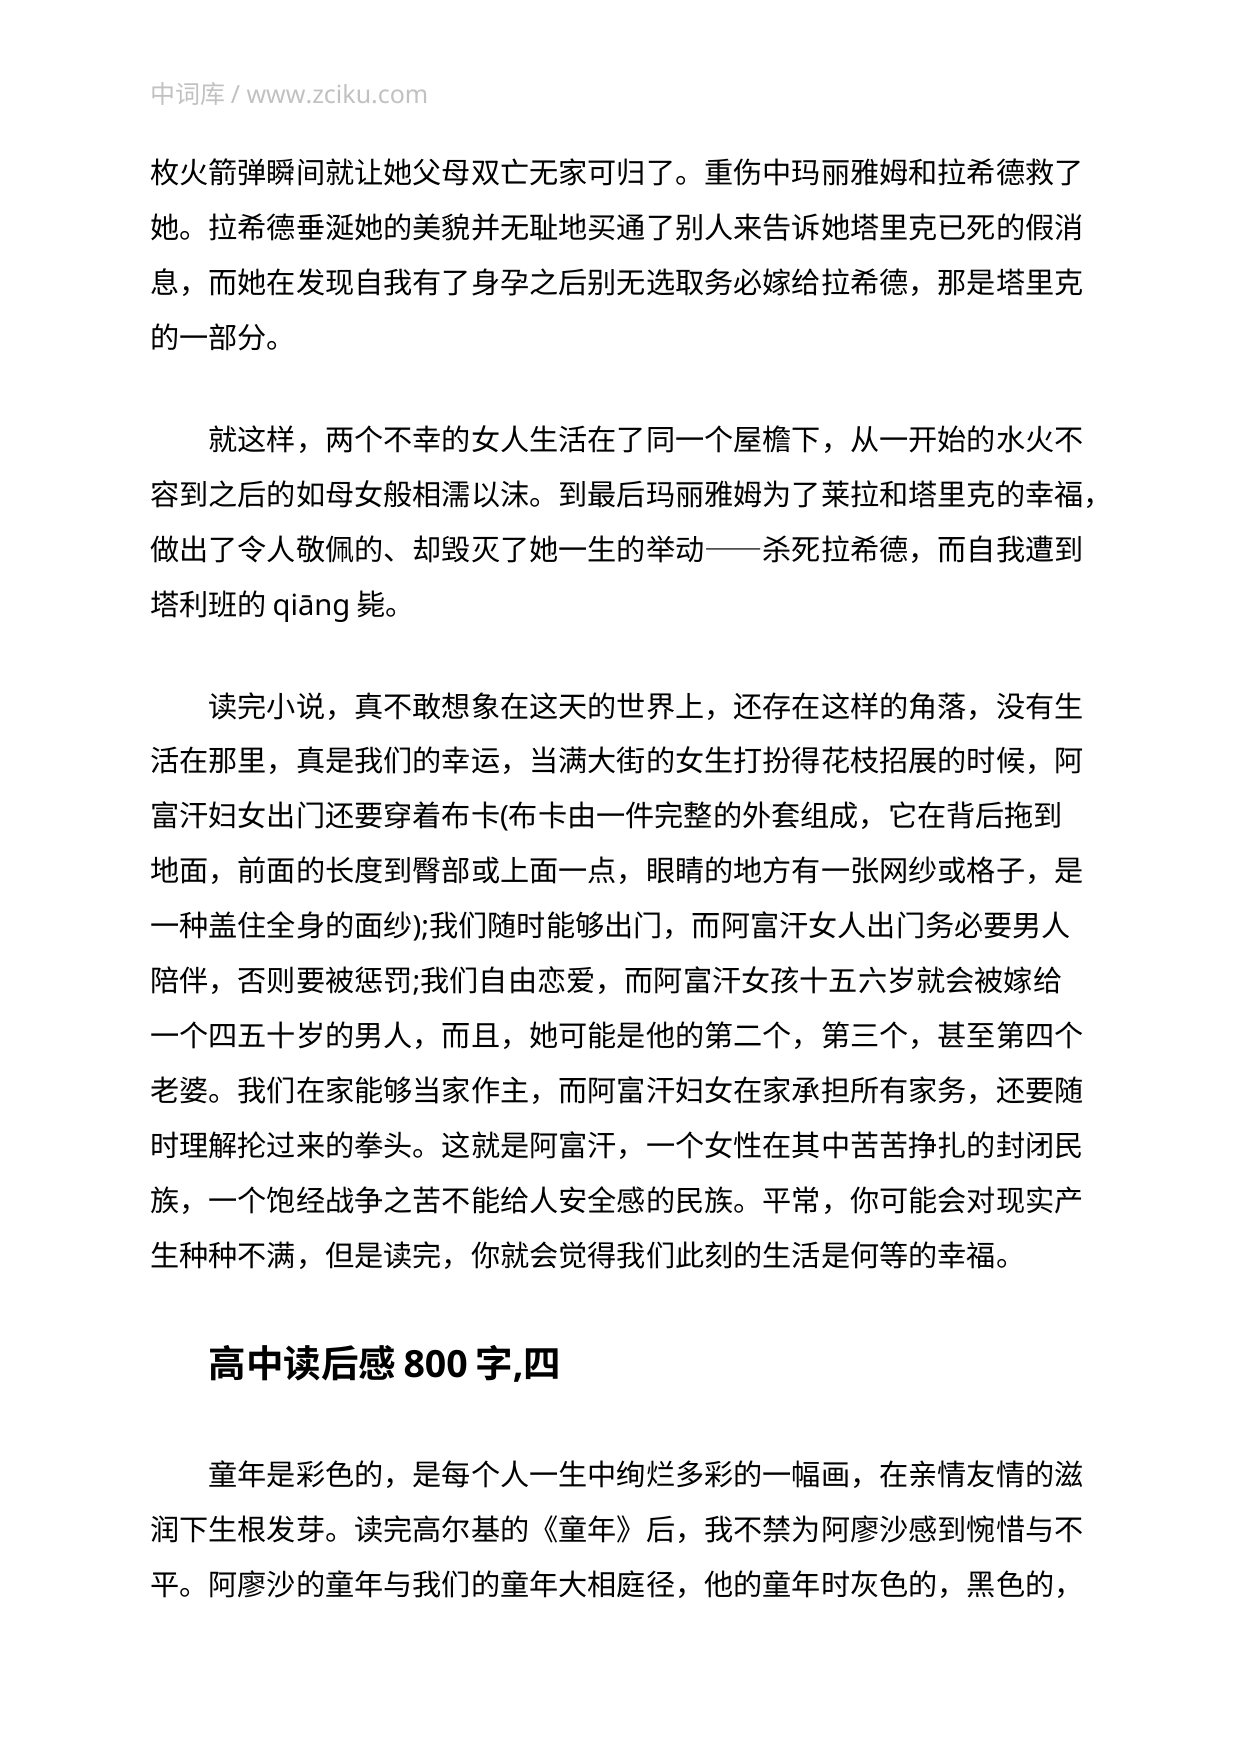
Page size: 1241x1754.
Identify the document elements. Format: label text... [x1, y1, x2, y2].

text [150, 150, 1090, 357]
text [150, 1452, 1090, 1604]
text 就这样，两个不幸的女人生活在了同一个屋檐下，从一开始的水火不容到之后的如母女般相濡以沫。到最后玛丽雅姆为了莱拉和塔里克的幸福，做出了令人敬佩的、却毁灭了她一生的举动——杀死拉希德，而自我遭到塔利班的qiāng毙。 [150, 416, 1090, 623]
text 读完小说，真不敢想象在这天的世界上，还存在这样的角落，没有生活在那里，真是我们的幸运，当满大街的女生打扮得花枝招展的时候，阿富汗妇女出门还要穿着布卡(布卡由一件完整的外套组成，它在背后拖到地面，前面的长度到臀部或上面一点，眼睛的地方有一张网纱或格子，是一种盖住全身的面纱);我们随时能够出门，而阿富汗女人出门务必要男人陪伴，否则要被惩罚;我们自由恋爱，而阿富汗女孩十五六岁就会被嫁给一个四五十岁的男人，而且，她可能是他的第二个，第三个，甚至第四个老婆。我们在家能够当家作主，而阿富汗妇女在家承担所有家务，还要随时理解抡过来的拳头。这就是阿富汗，一个女性在其中苦苦挣扎的封闭民族，一个饱经战争之苦不能给人安全感的民族。平常，你可能会对现实产生种种不满，但是读完，你就会觉得我们此刻的生活是何等的幸福。 [150, 683, 1090, 1275]
text 高中读后感800字,四 [150, 1334, 1090, 1389]
